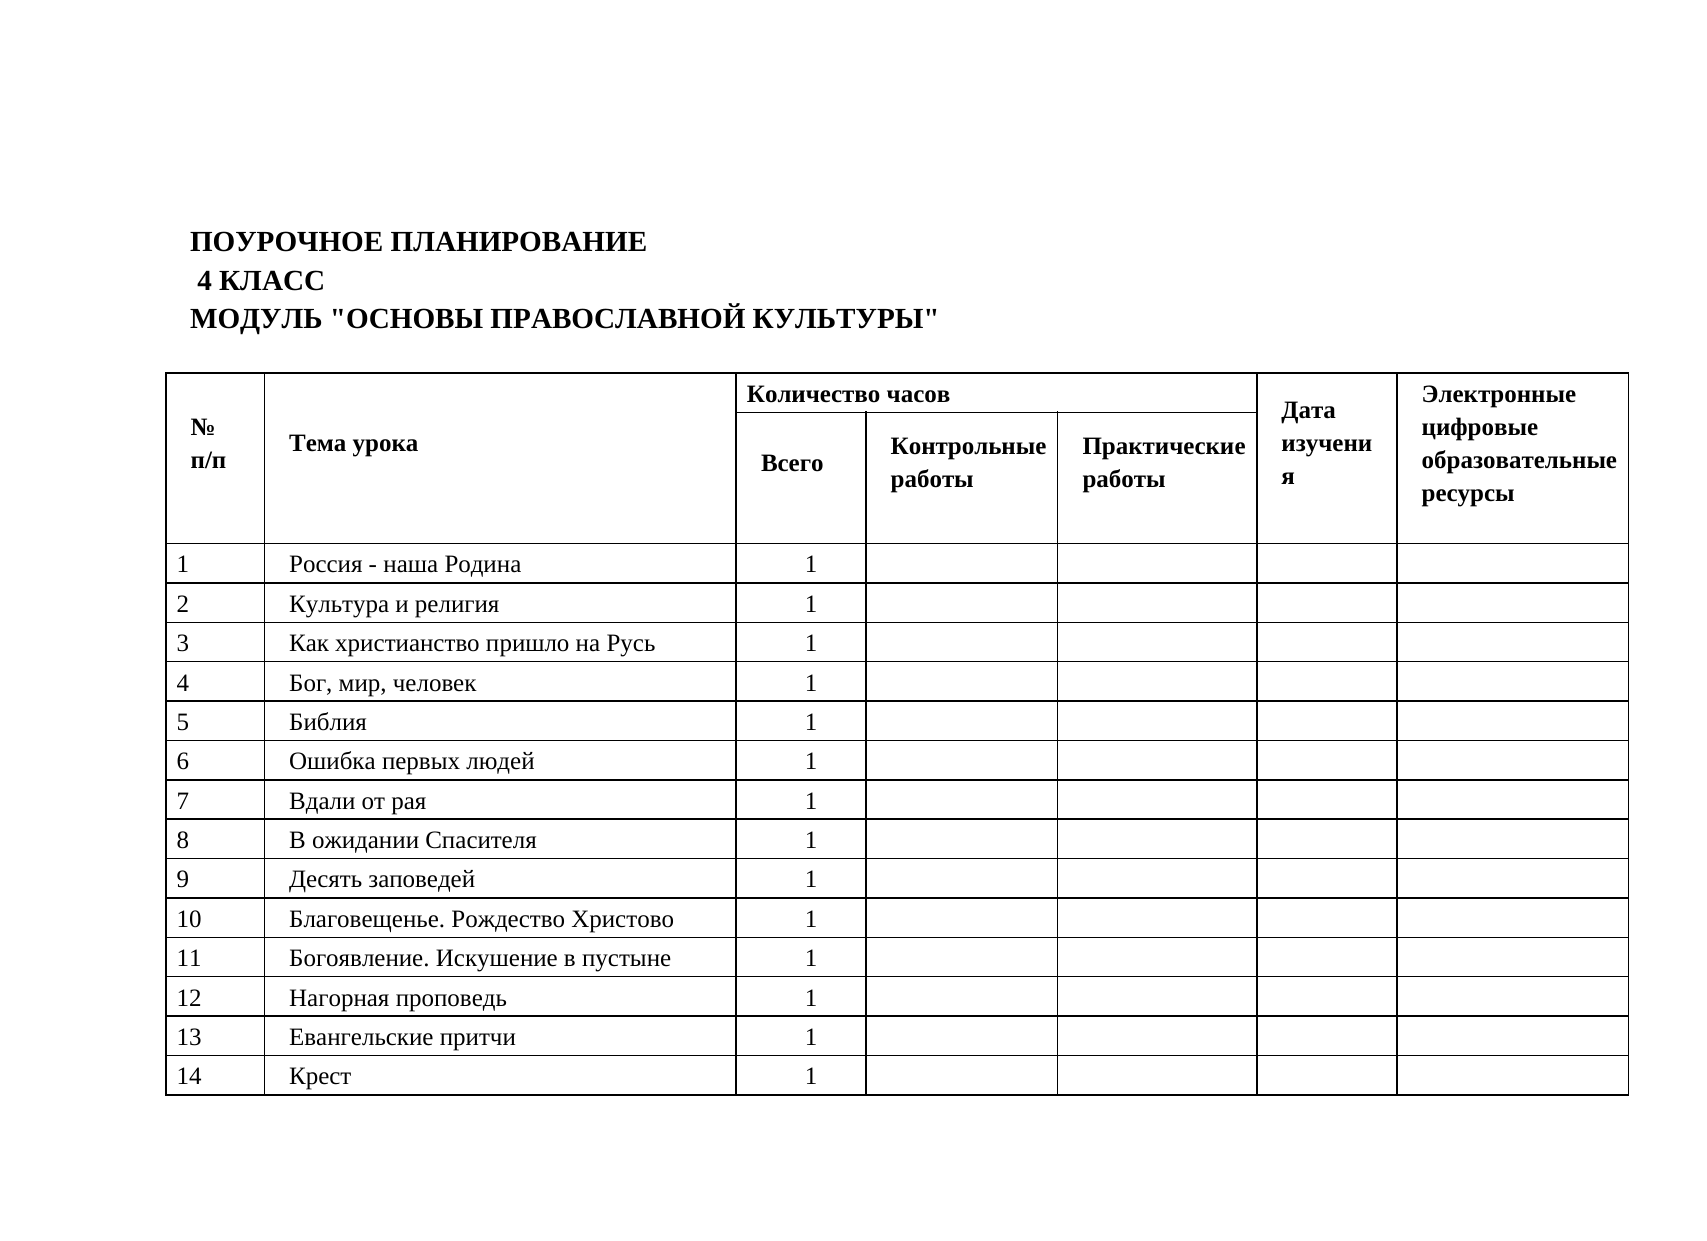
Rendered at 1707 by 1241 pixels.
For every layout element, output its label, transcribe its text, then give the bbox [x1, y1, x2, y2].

table_cell Крест [265, 1056, 735, 1094]
table_cell [867, 702, 1057, 739]
table_cell [1398, 702, 1628, 739]
table_cell [1398, 899, 1628, 936]
table_cell Богоявление. Искушение в пустыне [265, 938, 735, 976]
table_cell [1398, 662, 1628, 700]
table_cell [1058, 1056, 1256, 1094]
table_cell [867, 977, 1057, 1015]
table_cell 1 [737, 781, 865, 818]
table_cell [1258, 623, 1396, 661]
table_cell [1258, 938, 1396, 976]
table_cell [1258, 859, 1396, 897]
table_header Электронные цифровые образовательные ресурсы [1398, 374, 1628, 543]
table_cell [1058, 977, 1256, 1015]
table_cell [1398, 938, 1628, 976]
table_cell Библия [265, 702, 735, 739]
table_cell [1058, 662, 1256, 700]
table_cell [867, 781, 1057, 818]
table_cell [1058, 899, 1256, 936]
table_cell 1 [737, 1017, 865, 1054]
table_cell 1 [737, 702, 865, 739]
table_cell [1258, 741, 1396, 779]
table_cell [1258, 662, 1396, 700]
table_cell [1258, 977, 1396, 1015]
table_cell [867, 623, 1057, 661]
table_cell Вдали от рая [265, 781, 735, 818]
table_cell [867, 820, 1057, 858]
table_cell [1398, 1017, 1628, 1054]
table_cell Нагорная проповедь [265, 977, 735, 1015]
table_cell [1398, 781, 1628, 818]
table_cell [867, 899, 1057, 936]
table_cell 14 [167, 1056, 264, 1094]
table_header Тема урока [265, 374, 735, 543]
table_cell [867, 662, 1057, 700]
table_cell [1058, 584, 1256, 621]
table_cell Контрольные работы [867, 413, 1057, 543]
table_cell [1258, 1056, 1396, 1094]
table_cell 1 [737, 938, 865, 976]
table_cell [1258, 781, 1396, 818]
table_cell 1 [737, 1056, 865, 1094]
table_header Дата изучения [1258, 374, 1396, 543]
text 4 КЛАСС [190, 263, 1618, 296]
table_cell 1 [737, 977, 865, 1015]
table_cell 8 [167, 820, 264, 858]
table_cell 11 [167, 938, 264, 976]
table_cell 6 [167, 741, 264, 779]
table_cell Бог, мир, человек [265, 662, 735, 700]
table_cell [867, 544, 1057, 582]
table_cell [867, 1056, 1057, 1094]
table_header Количество часов [737, 374, 1256, 411]
table_cell 5 [167, 702, 264, 739]
table_cell 1 [737, 584, 865, 621]
table_cell [1398, 544, 1628, 582]
table_cell [1258, 1017, 1396, 1054]
table_cell Практические работы [1058, 413, 1256, 543]
table_cell [1058, 741, 1256, 779]
table_cell 1 [737, 662, 865, 700]
text ПОУРОЧНОЕ ПЛАНИРОВАНИЕ [190, 224, 1618, 258]
table_cell [1058, 820, 1256, 858]
table_cell Ошибка первых людей [265, 741, 735, 779]
table_cell 13 [167, 1017, 264, 1054]
table_cell [1258, 899, 1396, 936]
table_cell [1058, 702, 1256, 739]
table_cell 7 [167, 781, 264, 818]
table_cell [1398, 584, 1628, 621]
table_cell Евангельские притчи [265, 1017, 735, 1054]
table_cell Благовещенье. Рождество Христово [265, 899, 735, 936]
table_cell [1398, 820, 1628, 858]
table_cell Россия - наша Родина [265, 544, 735, 582]
table_cell [1058, 938, 1256, 976]
table_cell Как христианство пришло на Русь [265, 623, 735, 661]
table_cell [1398, 1056, 1628, 1094]
table_cell 1 [737, 859, 865, 897]
table_cell [1058, 859, 1256, 897]
table_cell 4 [167, 662, 264, 700]
table_cell Десять заповедей [265, 859, 735, 897]
table_cell 2 [167, 584, 264, 621]
table_cell [867, 584, 1057, 621]
table_cell Всего [737, 413, 865, 543]
table_cell [867, 1017, 1057, 1054]
table_cell [867, 938, 1057, 976]
table_cell 1 [737, 741, 865, 779]
table_cell [1258, 702, 1396, 739]
table_cell [1058, 1017, 1256, 1054]
table_cell 1 [737, 544, 865, 582]
table_cell [1058, 544, 1256, 582]
table_cell [1398, 623, 1628, 661]
table_cell 1 [167, 544, 264, 582]
table_cell [1258, 584, 1396, 621]
table_cell 1 [737, 623, 865, 661]
table_cell 1 [737, 899, 865, 936]
text МОДУЛЬ "ОСНОВЫ ПРАВОСЛАВНОЙ КУЛЬТУРЫ" [190, 301, 1618, 335]
table_cell [1398, 859, 1628, 897]
table_cell [1058, 623, 1256, 661]
table_cell В ожидании Спасителя [265, 820, 735, 858]
table_cell 10 [167, 899, 264, 936]
table_cell [867, 741, 1057, 779]
table_cell Культура и религия [265, 584, 735, 621]
table_cell 1 [737, 820, 865, 858]
table_cell [1258, 544, 1396, 582]
table_cell [1058, 781, 1256, 818]
table_cell [1398, 977, 1628, 1015]
table_cell 9 [167, 859, 264, 897]
table_cell 12 [167, 977, 264, 1015]
table_cell [1398, 741, 1628, 779]
table_cell [867, 859, 1057, 897]
table_cell [1258, 820, 1396, 858]
table_header № п/п [167, 374, 264, 543]
table_cell 3 [167, 623, 264, 661]
